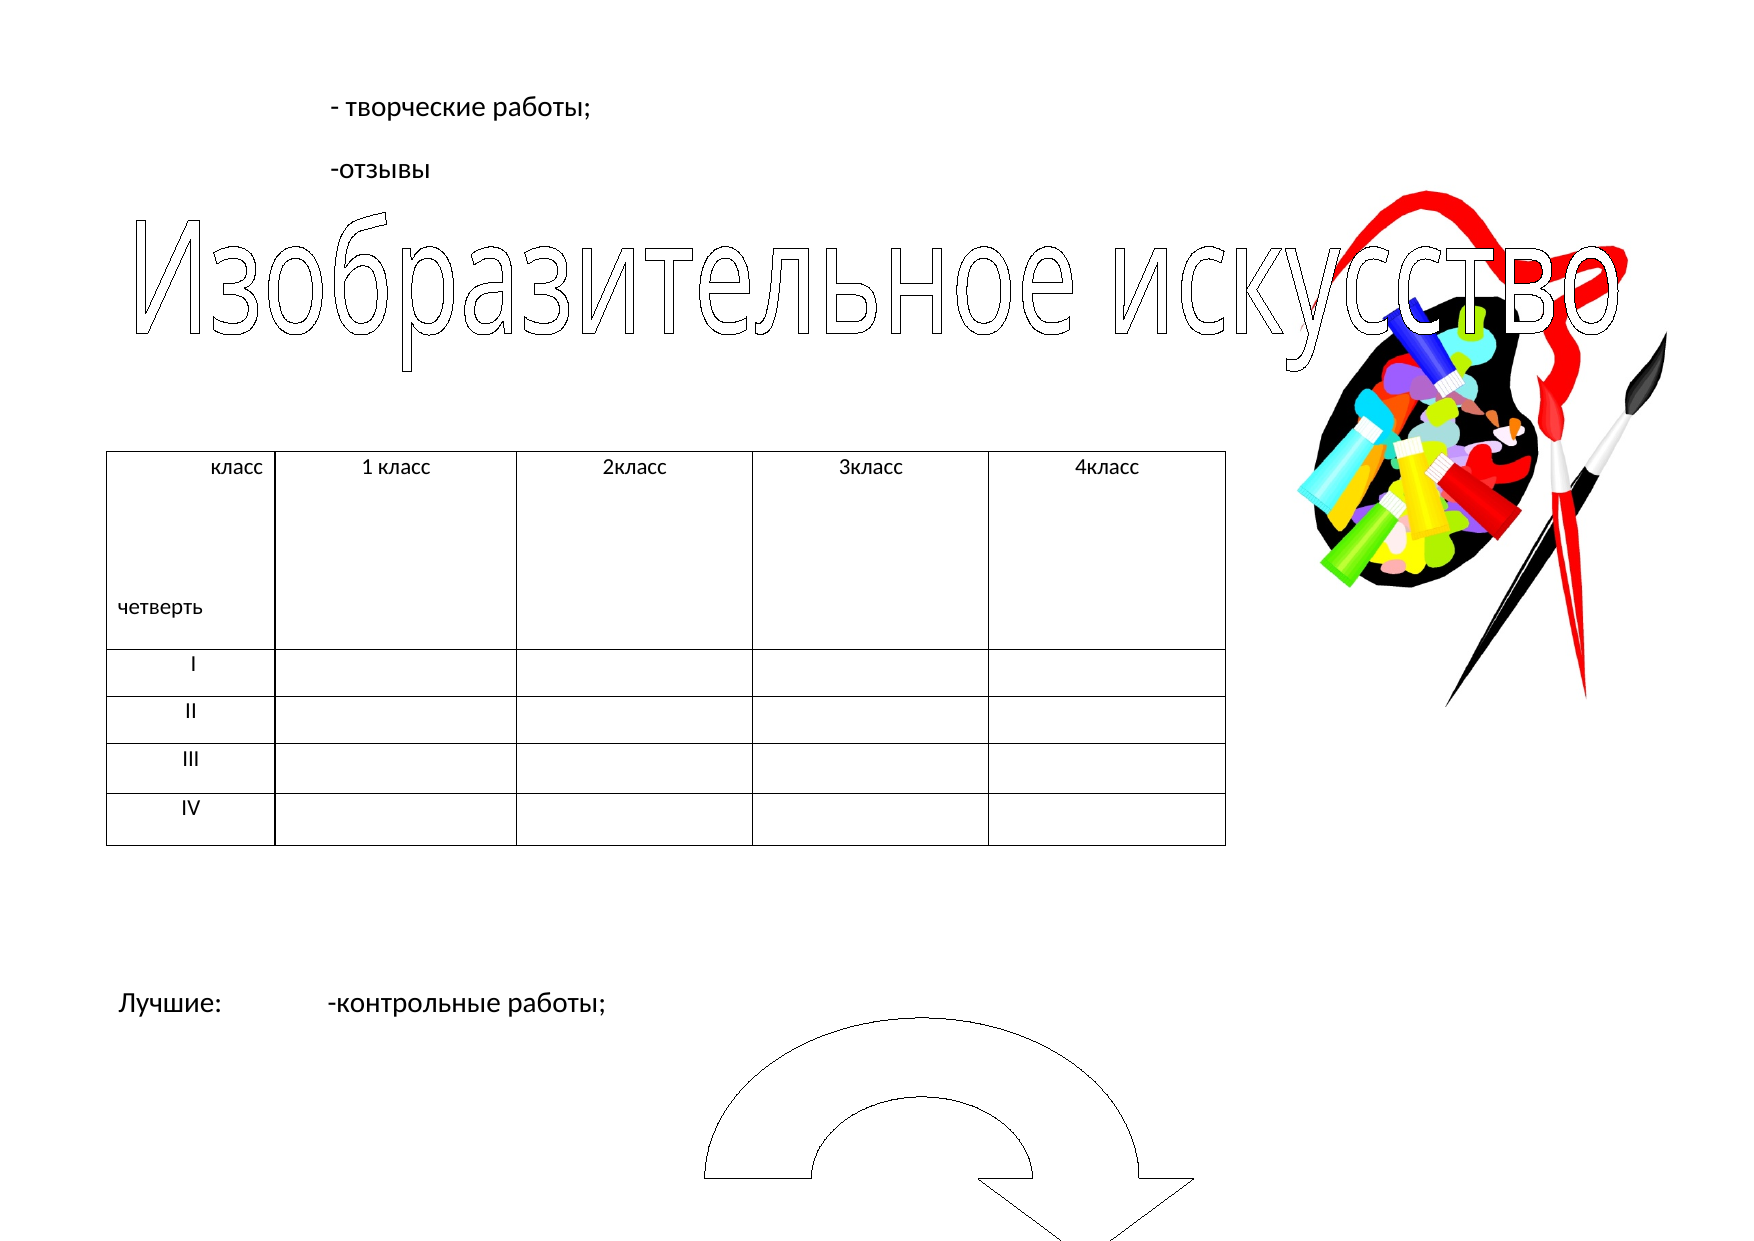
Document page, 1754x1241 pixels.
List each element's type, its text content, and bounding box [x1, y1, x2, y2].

table_cell [517, 650, 752, 696]
text - творческие работы; [118, 88, 1636, 124]
table_cell [989, 744, 1225, 792]
text Лучшие: -контрольные работы; [118, 984, 1636, 1019]
table_cell [276, 697, 516, 743]
table_header класс четверть [107, 452, 274, 648]
table_cell I [107, 650, 274, 696]
table_header 4класс [989, 452, 1225, 648]
table_cell [753, 650, 988, 696]
text -отзывы [118, 150, 1636, 186]
table_cell [517, 697, 752, 743]
table_cell IV [107, 794, 274, 845]
table_cell [517, 744, 752, 792]
table_header 3класс [753, 452, 988, 648]
table_header 1 класс [276, 452, 516, 648]
table_cell [276, 794, 516, 845]
picture [1248, 175, 1673, 707]
table_cell [989, 650, 1225, 696]
table_header 2класс [517, 452, 752, 648]
table_cell [276, 650, 516, 696]
table_cell [753, 697, 988, 743]
table_cell [276, 744, 516, 792]
table_cell [517, 794, 752, 845]
table_cell [989, 794, 1225, 845]
table_cell II [107, 697, 274, 743]
table_cell [753, 794, 988, 845]
table_cell III [107, 744, 274, 792]
table_cell [989, 697, 1225, 743]
table_cell [753, 744, 988, 792]
